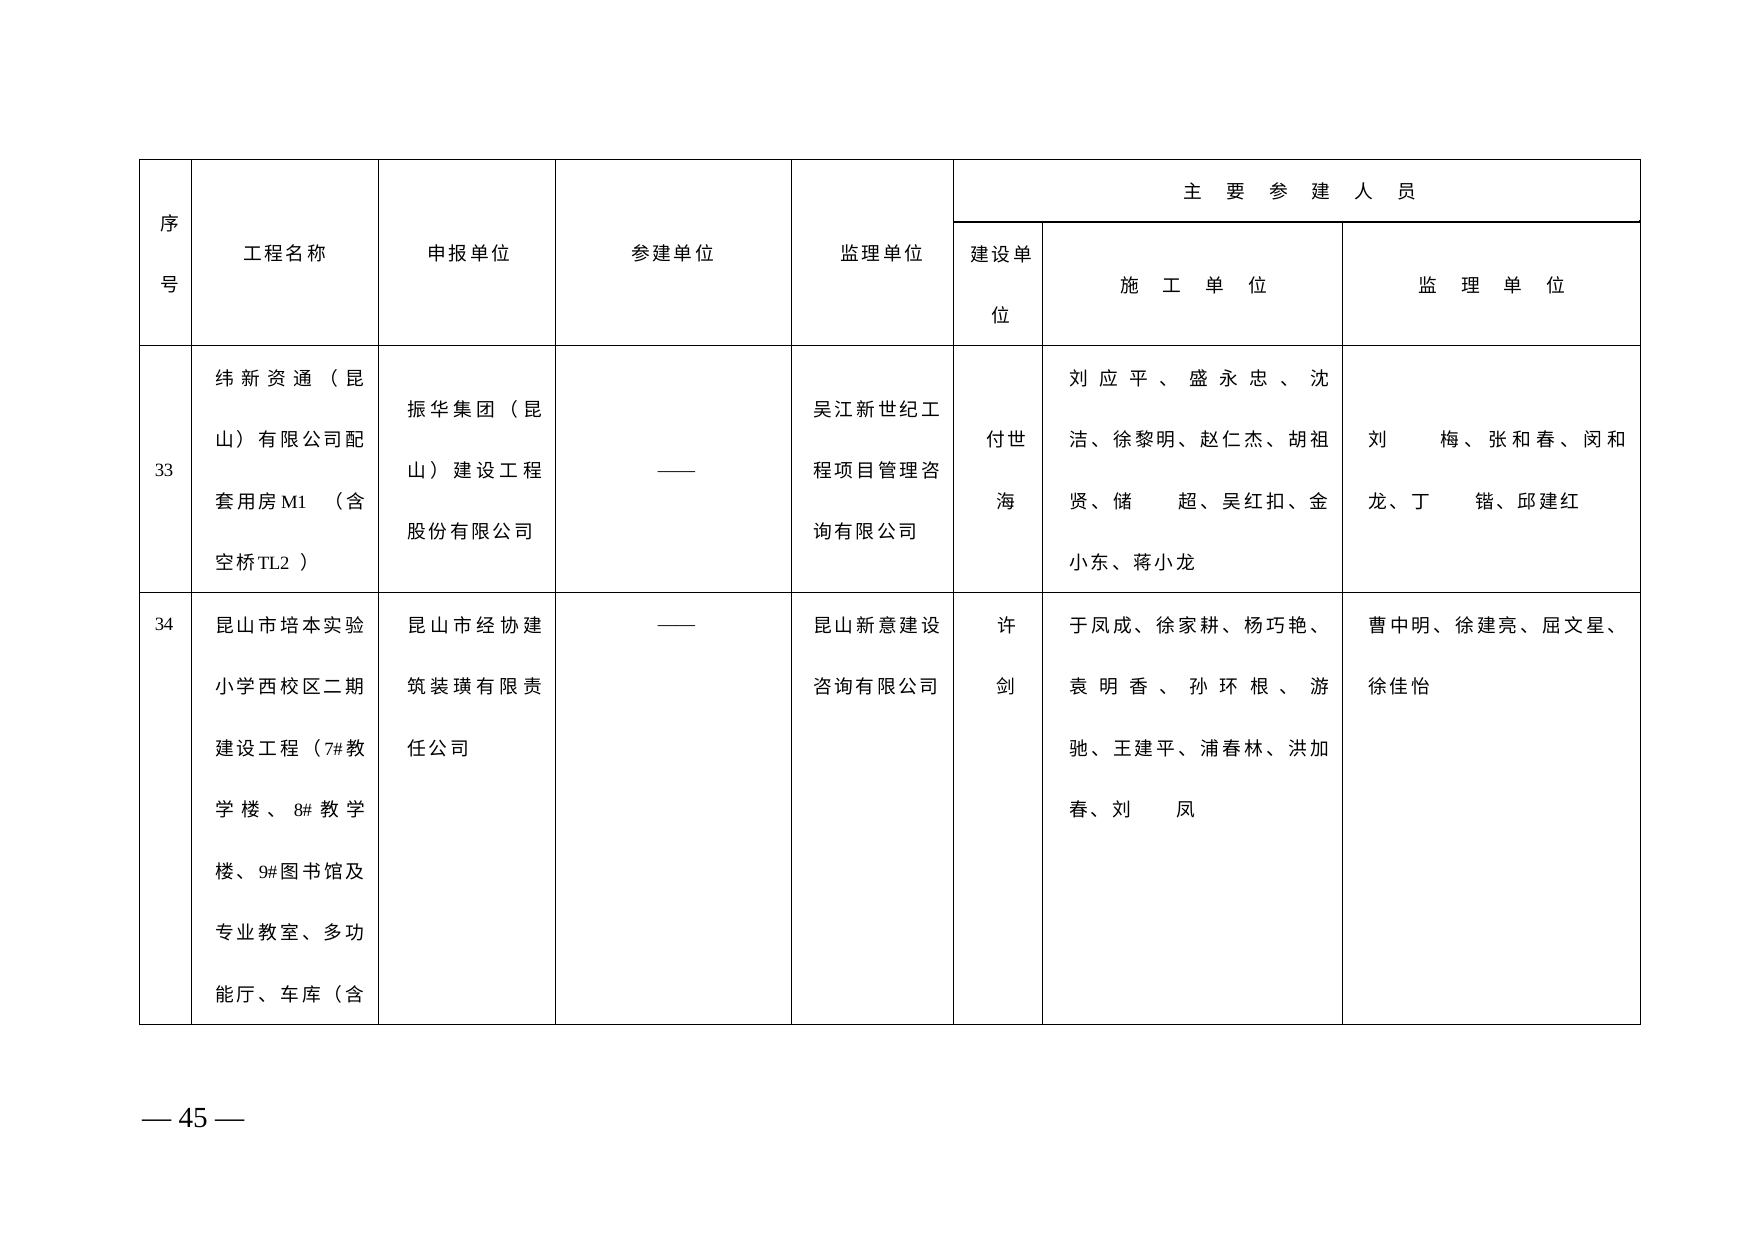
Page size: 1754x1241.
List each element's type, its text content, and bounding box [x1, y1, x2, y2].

table_cell 许 剑 [954, 593, 1042, 1023]
table_cell 昆山市经协建筑装璜有限责任公司 [379, 593, 555, 1023]
table_cell 刘 梅、张和春、闵和龙、丁 锴、邱建红 [1343, 346, 1640, 592]
table_cell 刘应平、盛永忠、沈 洁、徐黎明、赵仁杰、胡祖贤、储 超、吴红扣、金小东、蒋小龙 [1043, 346, 1342, 592]
table_cell 33 [140, 346, 191, 592]
table_cell 于凤成、徐家耕、杨巧艳、袁明香、孙环根、游 驰、王建平、浦春林、洪加春、刘 凤 [1043, 593, 1342, 1023]
table_cell 纬新资通（昆山）有限公司配套用房M1（含空桥TL2） [192, 346, 378, 592]
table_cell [192, 593, 378, 1023]
table_cell 吴江新世纪工程项目管理咨询有限公司 [792, 346, 953, 592]
table_cell 建设单位 [954, 223, 1042, 345]
table_cell 曹中明、徐建亮、屈文星、徐佳怡 [1343, 593, 1640, 1023]
table_header 参建单位 [556, 160, 791, 345]
table_header 主 要 参 建 人 员 [954, 160, 1640, 221]
table_cell 振华集团（昆山）建设工程股份有限公司 [379, 346, 555, 592]
table_cell 施 工 单 位 [1043, 223, 1342, 345]
table_cell 34 [140, 593, 191, 1023]
table_header 工程名称 [192, 160, 378, 345]
table_cell 监 理 单 位 [1343, 223, 1640, 345]
table_cell 昆山新意建设咨询有限公司 [792, 593, 953, 1023]
table_cell —— [556, 346, 791, 592]
table_header 监理单位 [792, 160, 953, 345]
table_cell —— [556, 593, 791, 1023]
table_header 申报单位 [379, 160, 555, 345]
table_header 序号 [140, 160, 191, 345]
table_cell 付世海 [954, 346, 1042, 592]
